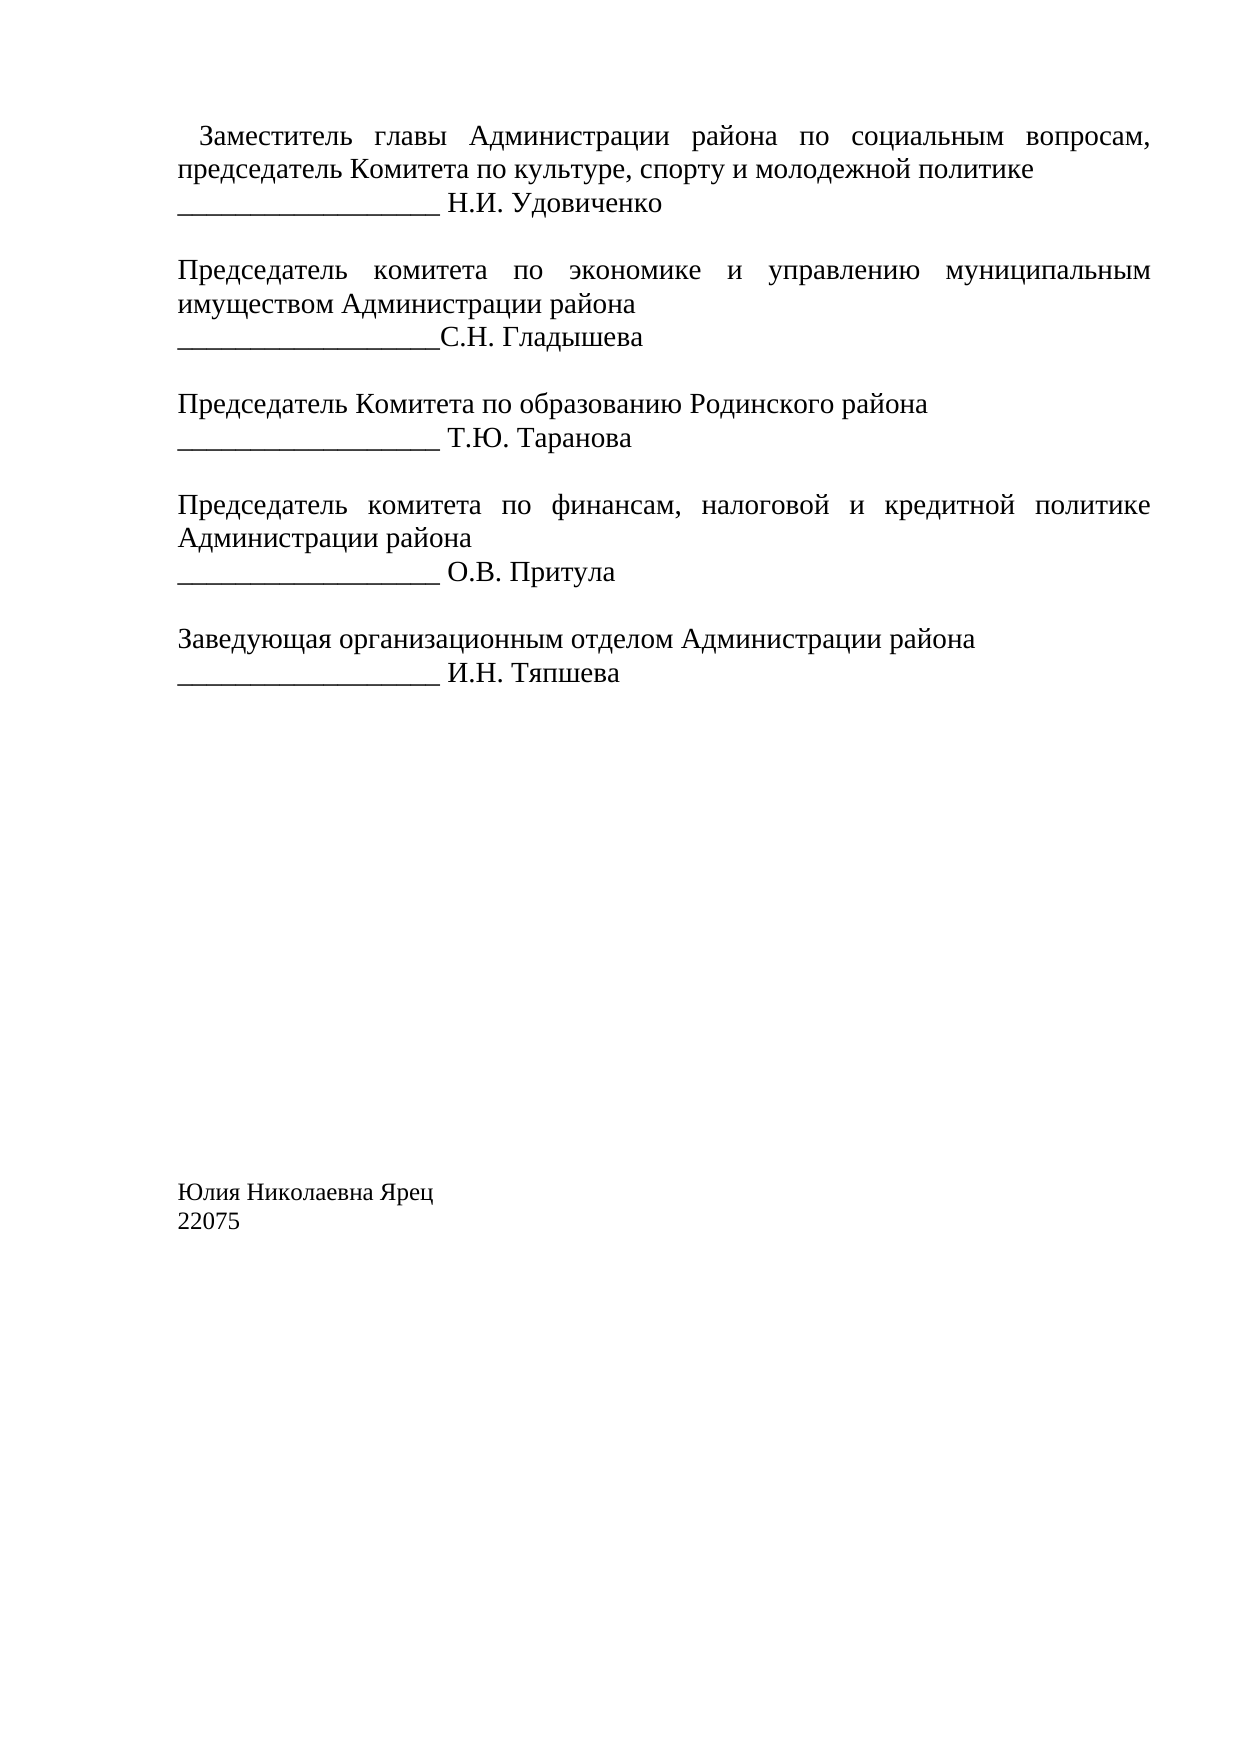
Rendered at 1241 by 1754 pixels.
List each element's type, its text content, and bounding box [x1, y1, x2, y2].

text __________________С.Н. Гладышева [177, 319, 1152, 353]
text __________________ И.Н. Тяпшева [177, 655, 1152, 688]
text __________________ Т.Ю. Таранова [177, 420, 1152, 453]
text 22075 [177, 1206, 1152, 1234]
text __________________ Н.И. Удовиченко [177, 185, 1152, 219]
text Юлия Николаевна Ярец [177, 1177, 1152, 1206]
text Председатель Комитета по образованию Родинского района [177, 386, 1152, 420]
text Председатель комитета по финансам, налоговой и кредитной политике Администрации района [177, 487, 1152, 554]
text __________________ О.В. Притула [177, 554, 1152, 588]
text Заведующая организационным отделом Администрации района [177, 621, 1152, 655]
text Заместитель главы Администрации района по социальным вопросам, председатель Комитета по культуре, спорту и молодежной политике [177, 118, 1152, 185]
text Председатель комитета по экономике и управлению муниципальным имуществом Администрации района [177, 252, 1152, 319]
